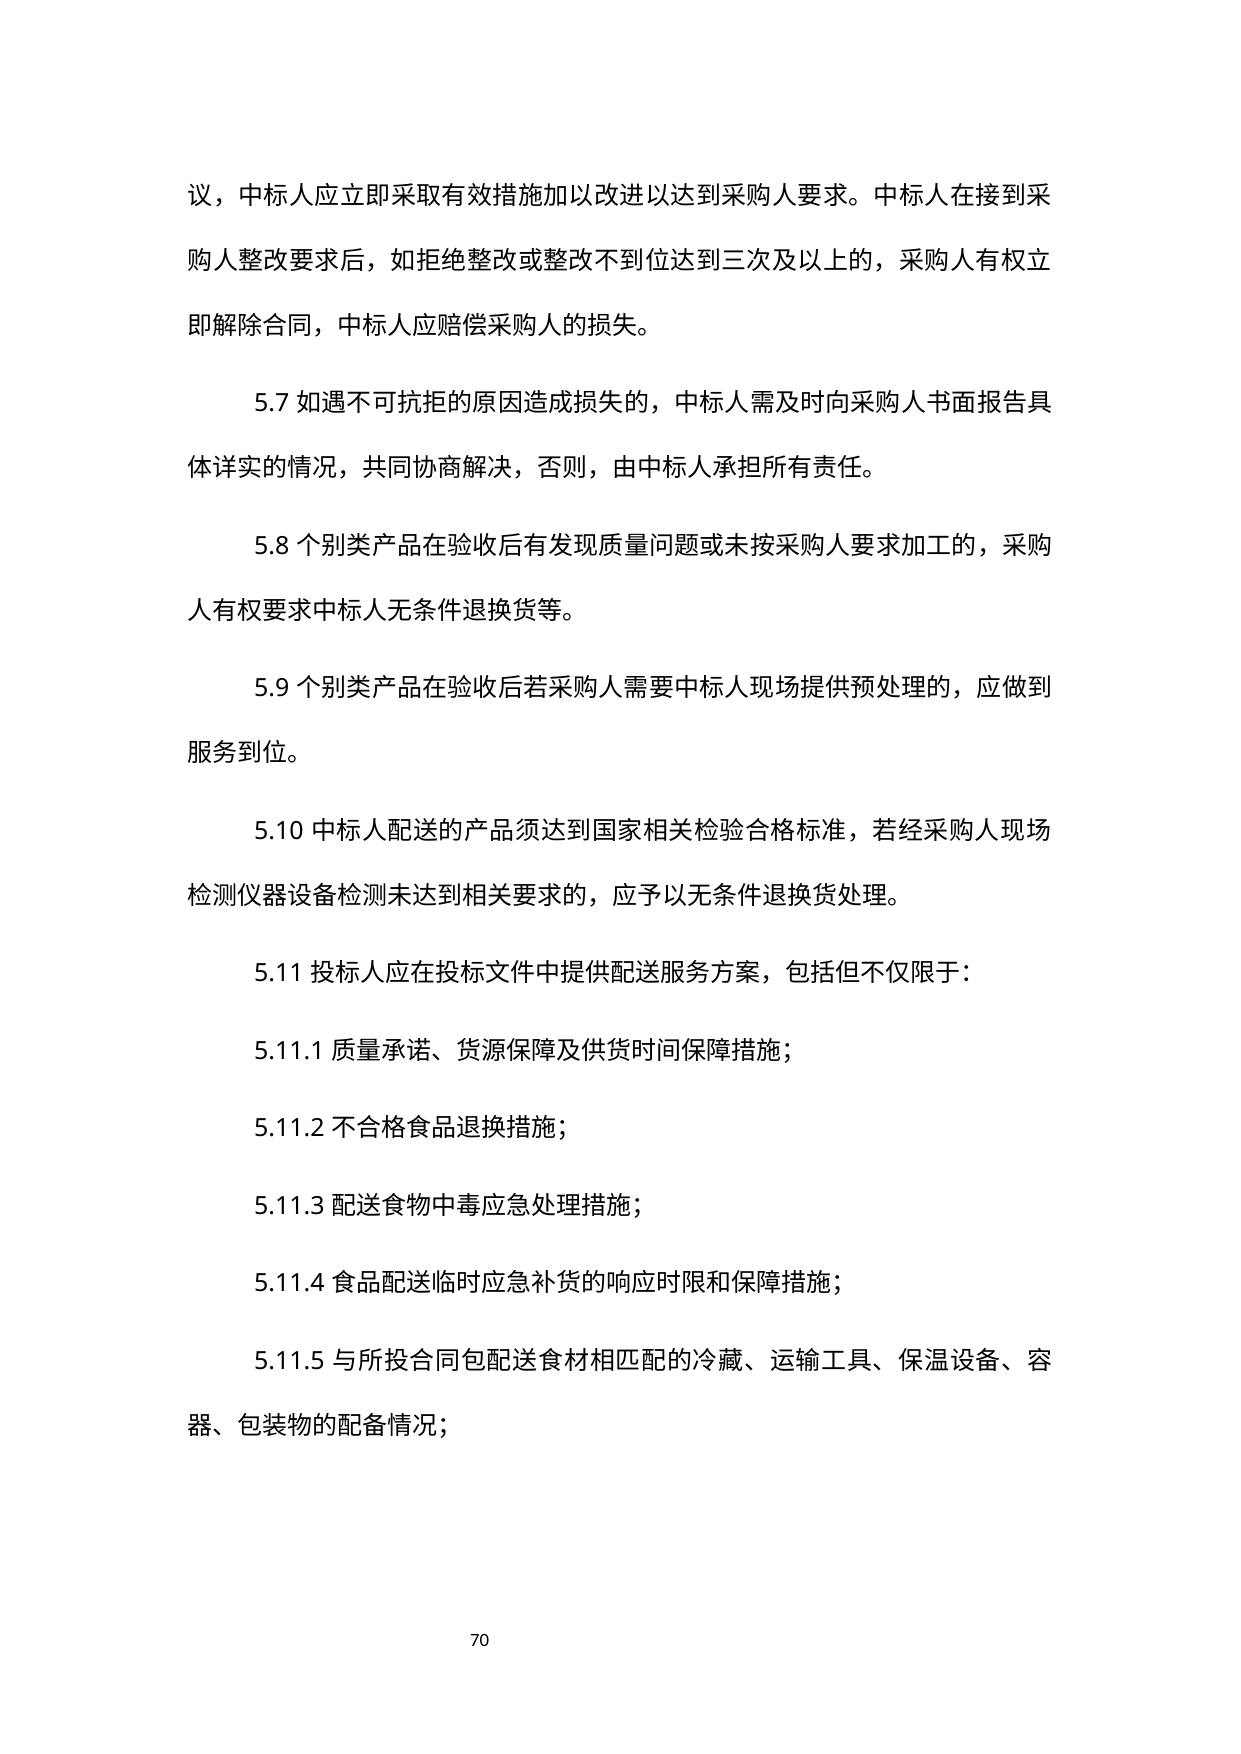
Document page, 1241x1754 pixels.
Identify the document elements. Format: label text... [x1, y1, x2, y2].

text 5.11 投标人应在投标文件中提供配送服务方案，包括但不仅限于： [187, 939, 1053, 1004]
text 5.10 中标人配送的产品须达到国家相关检验合格标准，若经采购人现场检测仪器设备检测未达到相关要求的，应予以无条件退换货处理。 [187, 797, 1053, 927]
text 5.11.3 配送食物中毒应急处理措施； [187, 1172, 1053, 1237]
text 5.11.4 食品配送临时应急补货的响应时限和保障措施； [187, 1249, 1053, 1314]
text 5.9 个别类产品在验收后若采购人需要中标人现场提供预处理的，应做到服务到位。 [187, 654, 1053, 784]
text 5.11.5 与所投合同包配送食材相匹配的冷藏、运输工具、保温设备、容器、包装物的配备情况； [187, 1327, 1053, 1457]
text 5.7 如遇不可抗拒的原因造成损失的，中标人需及时向采购人书面报告具体详实的情况，共同协商解决，否则，由中标人承担所有责任。 [187, 369, 1053, 499]
text 5.11.1 质量承诺、货源保障及供货时间保障措施； [187, 1017, 1053, 1082]
text 5.11.2 不合格食品退换措施； [187, 1094, 1053, 1159]
text 5.8 个别类产品在验收后有发现质量问题或未按采购人要求加工的，采购人有权要求中标人无条件退换货等。 [187, 512, 1053, 642]
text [187, 162, 1053, 357]
